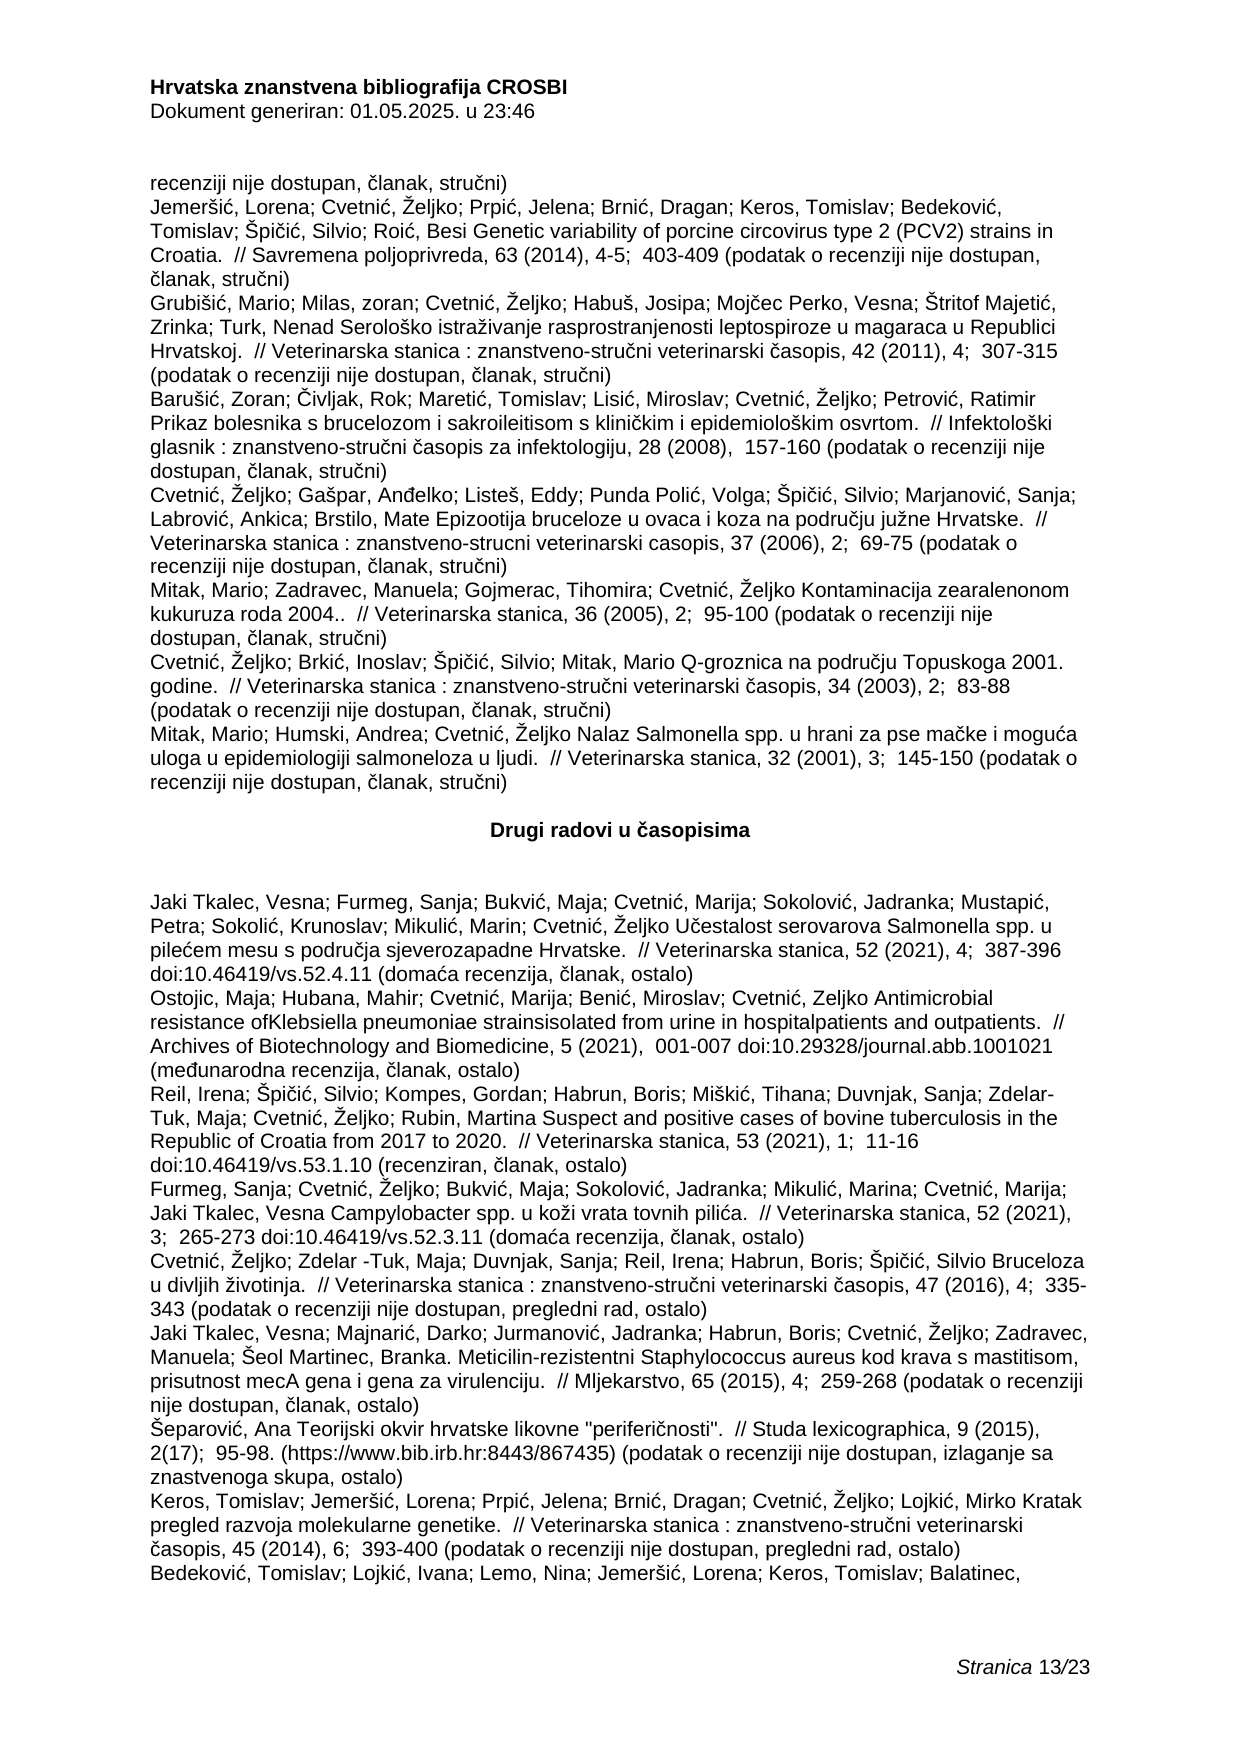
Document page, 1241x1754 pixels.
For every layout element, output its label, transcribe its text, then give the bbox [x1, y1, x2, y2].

text Mitak, Mario; Humski, Andrea; Cvetnić, Željko [150, 722, 1090, 794]
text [150, 1561, 1090, 1584]
text Jaki Tkalec, Vesna; Furmeg, Sanja; Bukvić, Maja; Cvetnić, Marija; Sokolović, Jadranka; Mustapić, Petra; Sokolić, Krunoslav; Mikulić, Marin; Cvetnić, Željko [150, 890, 1090, 986]
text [150, 171, 1090, 195]
text Ostojic, Maja; Hubana, Mahir; Cvetnić, Marija; Benić, Miroslav; Cvetnić, Zeljko [150, 986, 1090, 1081]
text Keros, Tomislav; Jemeršić, Lorena; Prpić, Jelena; Brnić, Dragan; Cvetnić, Željko; Lojkić, Mirko [150, 1489, 1090, 1561]
text Grubišić, Mario; Milas, zoran; Cvetnić, Željko; Habuš, Josipa; Mojčec Perko, Vesna; Štritof Majetić, Zrinka; Turk, Nenad [150, 291, 1090, 387]
text Šeparović, Ana [150, 1417, 1090, 1489]
text Reil, Irena; Špičić, Silvio; Kompes, Gordan; Habrun, Boris; Miškić, Tihana; Duvnjak, Sanja; Zdelar-Tuk, Maja; Cvetnić, Željko; Rubin, Martina [150, 1081, 1090, 1177]
text Cvetnić, Željko; Zdelar -Tuk, Maja; Duvnjak, Sanja; Reil, Irena; Habrun, Boris; Špičić, Silvio [150, 1249, 1090, 1321]
text Cvetnić, Željko; Gašpar, Anđelko; Listeš, Eddy; Punda Polić, Volga; Špičić, Silvio; Marjanović, Sanja; Labrović, Ankica; Brstilo, Mate [150, 482, 1090, 578]
text Jemeršić, Lorena; Cvetnić, Željko; Prpić, Jelena; Brnić, Dragan; Keros, Tomislav; Bedeković, Tomislav; Špičić, Silvio; Roić, Besi [150, 195, 1090, 291]
text Mitak, Mario; Zadravec, Manuela; Gojmerac, Tihomira; Cvetnić, Željko [150, 578, 1090, 650]
text Barušić, Zoran; Čivljak, Rok; Maretić, Tomislav; Lisić, Miroslav; Cvetnić, Željko; Petrović, Ratimir [150, 387, 1090, 482]
text Jaki Tkalec, Vesna; Majnarić, Darko; Jurmanović, Jadranka; Habrun, Boris; Cvetnić, Željko; Zadravec, Manuela; Šeol Martinec, Branka. [150, 1321, 1090, 1417]
subtitle Drugi radovi u časopisima [150, 818, 1090, 842]
text Cvetnić, Željko; Brkić, Inoslav; Špičić, Silvio; Mitak, Mario [150, 650, 1090, 722]
text Furmeg, Sanja; Cvetnić, Željko; Bukvić, Maja; Sokolović, Jadranka; Mikulić, Marina; Cvetnić, Marija; Jaki Tkalec, Vesna [150, 1177, 1090, 1249]
